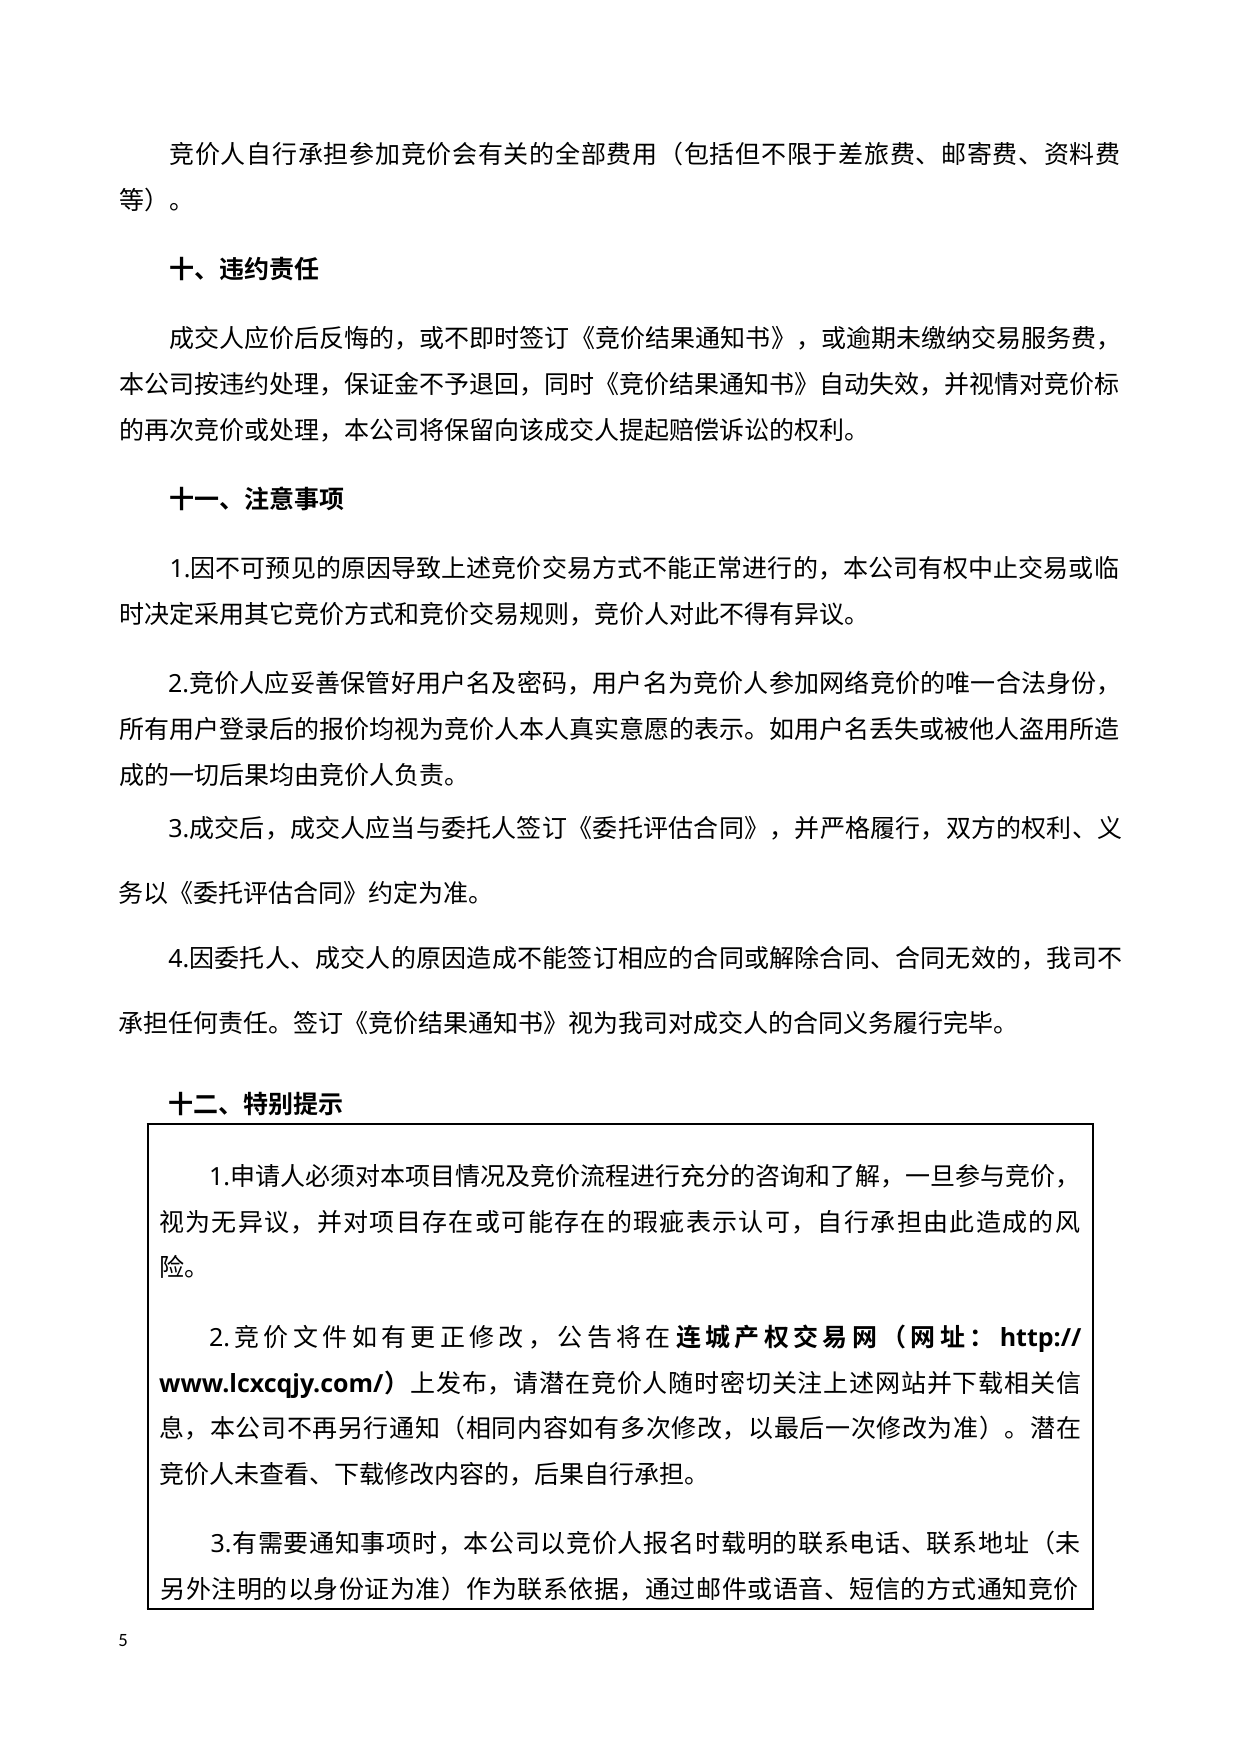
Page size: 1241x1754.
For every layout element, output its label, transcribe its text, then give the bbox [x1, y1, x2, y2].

text 十一、注意事项 [119, 472, 1122, 518]
text 3.成交后，成交人应当与委托人签订《委托评估合同》，并严格履行，双方的权利、义务以《委托评估合同》约定为准。 [118, 794, 1122, 924]
text 成交人应价后反悔的，或不即时签订《竞价结果通知书》，或逾期未缴纳交易服务费，本公司按违约处理，保证金不予退回，同时《竞价结果通知书》自动失效，并视情对竞价标的再次竞价或处理，本公司将保留向该成交人提起赔偿诉讼的权利。 [119, 401, 1122, 448]
text 1.因不可预见的原因导致上述竞价交易方式不能正常进行的，本公司有权中止交易或临时决定采用其它竞价方式和竞价交易规则，竞价人对此不得有异议。 [119, 541, 1122, 633]
text 2.竞价人应妥善保管好用户名及密码，用户名为竞价人参加网络竞价的唯一合法身份，所有用户登录后的报价均视为竞价人本人真实意愿的表示。如用户名丢失或被他人盗用所造成的一切后果均由竞价人负责。 [119, 746, 1122, 794]
text 4.因委托人、成交人的原因造成不能签订相应的合同或解除合同、合同无效的，我司不承担任何责任。签订《竞价结果通知书》视为我司对成交人的合同义务履行完毕。 [118, 924, 1122, 1054]
text 竞价人自行承担参加竞价会有关的全部费用（包括但不限于差旅费、邮寄费、资料费等）。 [119, 127, 1122, 218]
text 2.竞价人应妥善保管好用户名及密码，用户名为竞价人参加网络竞价的唯一合法身份，所有用户登录后的报价均视为竞价人本人真实意愿的表示。如用户名丢失或被他人盗用所造成的一切后果均由竞价人负责。 [119, 656, 1122, 710]
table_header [149, 1125, 1092, 1608]
text 十二、特别提示 [119, 1077, 1122, 1123]
text 十、违约责任 [119, 242, 1122, 287]
text 成交人应价后反悔的，或不即时签订《竞价结果通知书》，或逾期未缴纳交易服务费，本公司按违约处理，保证金不予退回，同时《竞价结果通知书》自动失效，并视情对竞价标的再次竞价或处理，本公司将保留向该成交人提起赔偿诉讼的权利。 [119, 311, 1122, 365]
